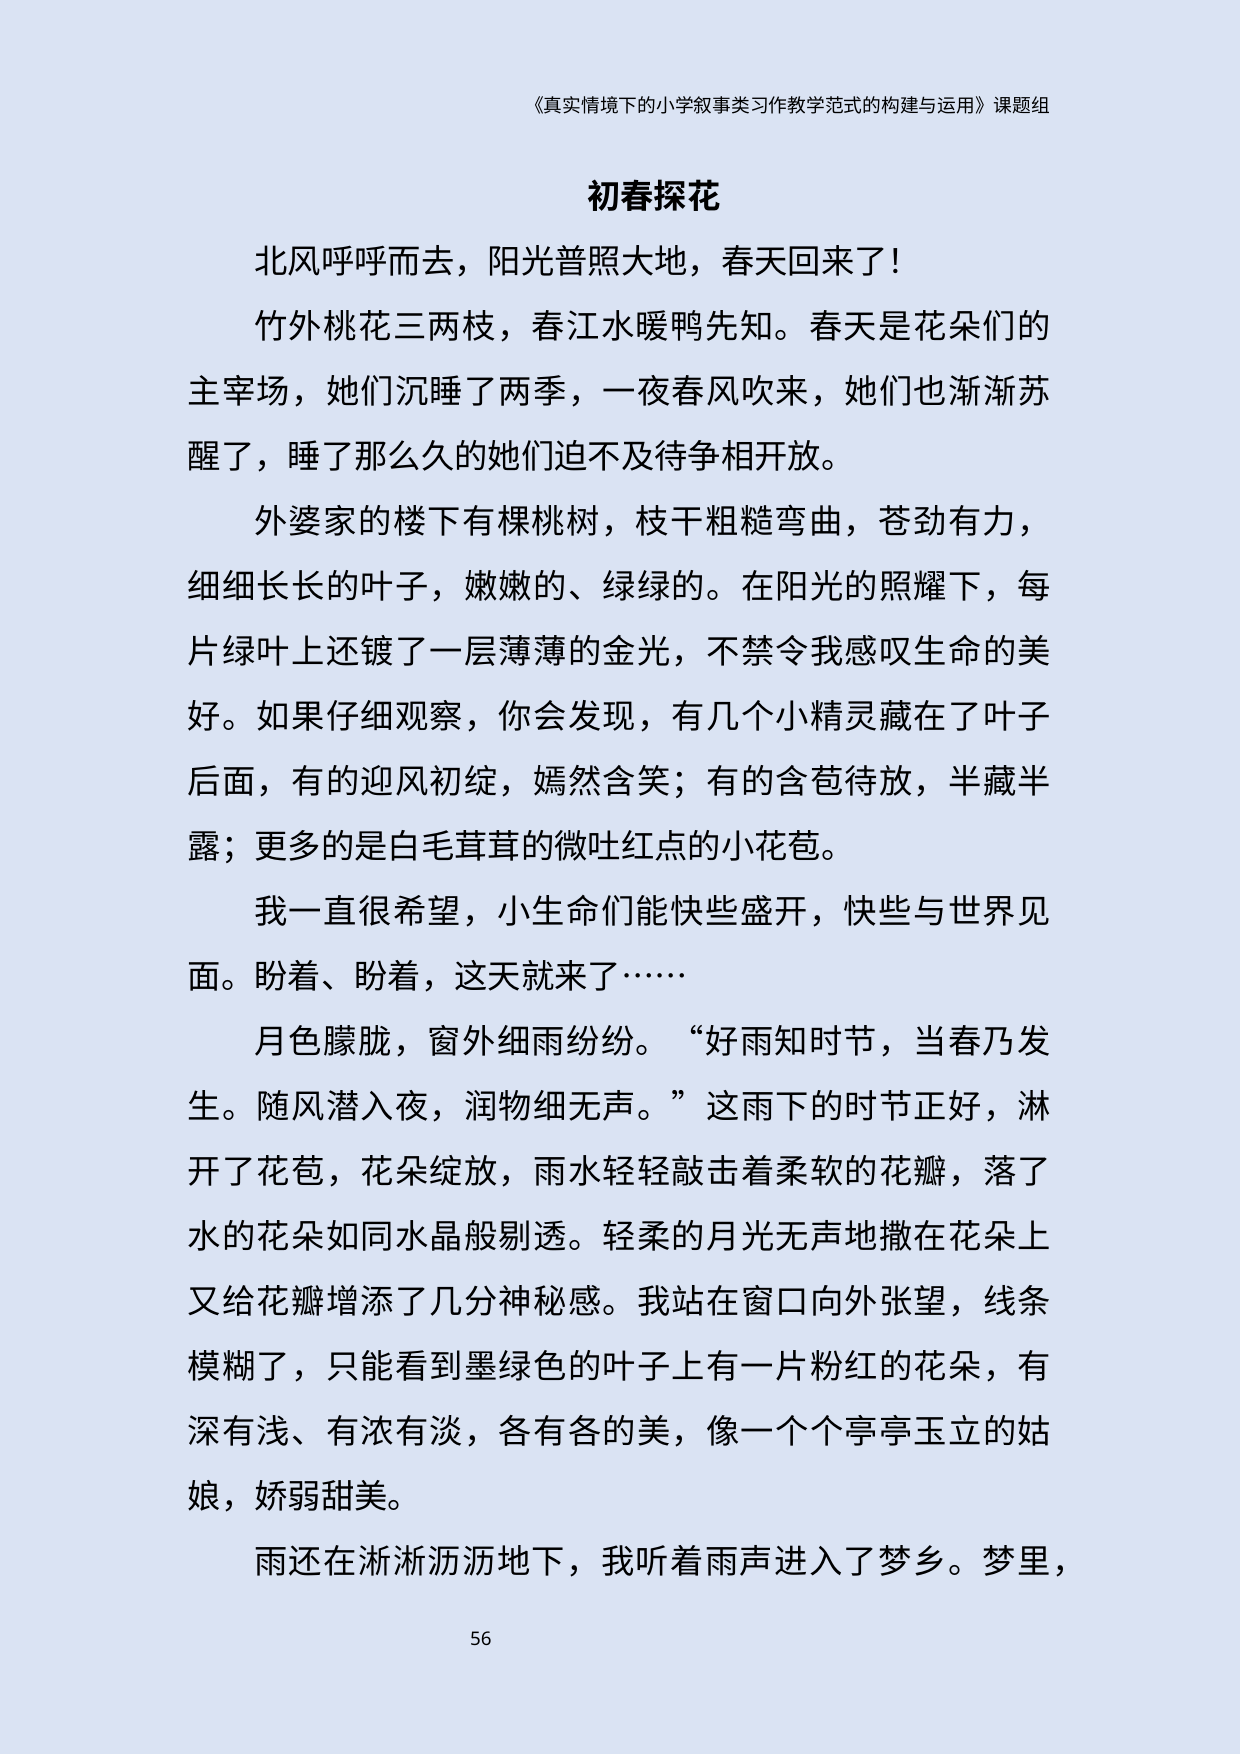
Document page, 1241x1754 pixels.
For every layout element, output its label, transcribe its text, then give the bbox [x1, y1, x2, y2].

text 我一直很希望，小生命们能快些盛开，快些与世界见面。盼着、盼着，这天就来了…… [187, 877, 1053, 1007]
text 月色朦胧，窗外细雨纷纷。“好雨知时节，当春乃发生。随风潜入夜，润物细无声。”这雨下的时节正好，淋开了花苞，花朵绽放，雨水轻轻敲击着柔软的花瓣，落了水的花朵如同水晶般剔透。轻柔的月光无声地撒在花朵上，又给花瓣增添了几分神秘感。我站在窗口向外张望，线条模糊了，只能看到墨绿色的叶子上有一片粉红的花朵，有深有浅、有浓有淡，各有各的美，像一个个亭亭玉立的姑娘，娇弱甜美。 [187, 1007, 1053, 1527]
text 外婆家的楼下有棵桃树，枝干粗糙弯曲，苍劲有力，细细长长的叶子，嫩嫩的、绿绿的。在阳光的照耀下，每片绿叶上还镀了一层薄薄的金光，不禁令我感叹生命的美好。如果仔细观察，你会发现，有几个小精灵藏在了叶子后面，有的迎风初绽，嫣然含笑；有的含苞待放，半藏半露；更多的是白毛茸茸的微吐红点的小花苞。 [187, 487, 1053, 877]
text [187, 1527, 1053, 1592]
text 北风呼呼而去，阳光普照大地，春天回来了！ [187, 227, 1053, 292]
text 竹外桃花三两枝，春江水暖鸭先知。春天是花朵们的主宰场，她们沉睡了两季，一夜春风吹来，她们也渐渐苏醒了，睡了那么久的她们迫不及待争相开放。 [187, 292, 1053, 487]
text 初春探花 [187, 162, 1053, 227]
